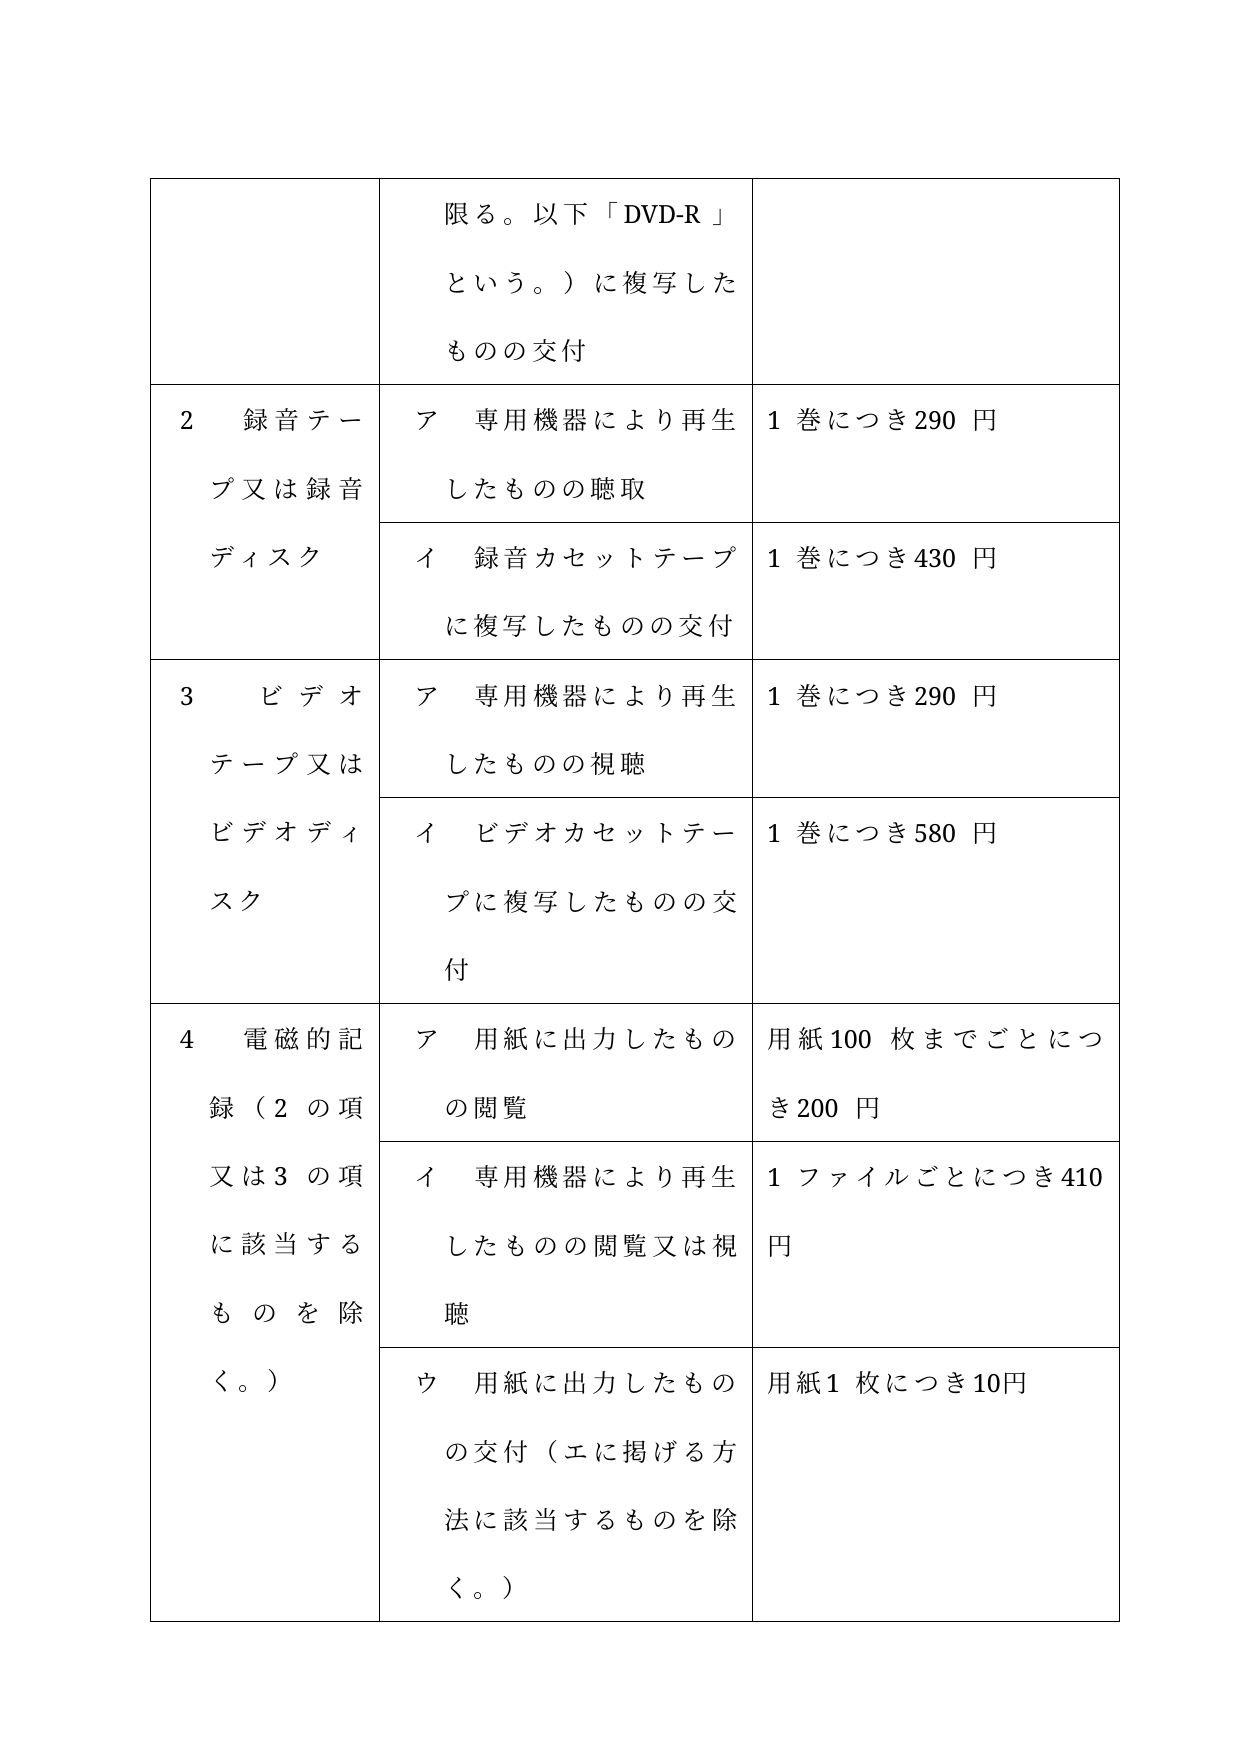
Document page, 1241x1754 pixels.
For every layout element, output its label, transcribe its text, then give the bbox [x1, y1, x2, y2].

table_cell イ 録音カセットテープに複写したものの交付 [380, 523, 752, 659]
table_cell ア 用紙に出力したものの閲覧 [380, 1004, 752, 1141]
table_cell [380, 179, 752, 384]
table_cell 1巻につき290円 [753, 660, 1119, 797]
table_cell 1ファイルごとにつき410円 [753, 1142, 1119, 1347]
table_cell 4 電磁的記録（2の項又は3の項に該当するものを除く。） [151, 1004, 379, 1621]
table_cell ア 専用機器により再生したものの聴取 [380, 385, 752, 522]
table_cell 1巻につき430円 [753, 523, 1119, 659]
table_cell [753, 179, 1119, 384]
table_cell 用紙1枚につき10円 [753, 1348, 1119, 1621]
table_cell イ 専用機器により再生したものの閲覧又は視聴 [380, 1142, 752, 1347]
table_cell イ ビデオカセットテープに複写したものの交付 [380, 798, 752, 1003]
table_cell ウ 用紙に出力したものの交付（エに掲げる方法に該当するものを除く。） [380, 1348, 752, 1621]
table_cell 1巻につき580円 [753, 798, 1119, 1003]
table_cell 3 ビデオテープ又はビデオディスク [151, 660, 379, 1003]
table_cell 2 録音テープ又は録音ディスク [151, 385, 379, 659]
table_cell 用紙100枚までごとにつき200円 [753, 1004, 1119, 1141]
table_cell ア 専用機器により再生したものの視聴 [380, 660, 752, 797]
table_cell 1巻につき290円 [753, 385, 1119, 522]
